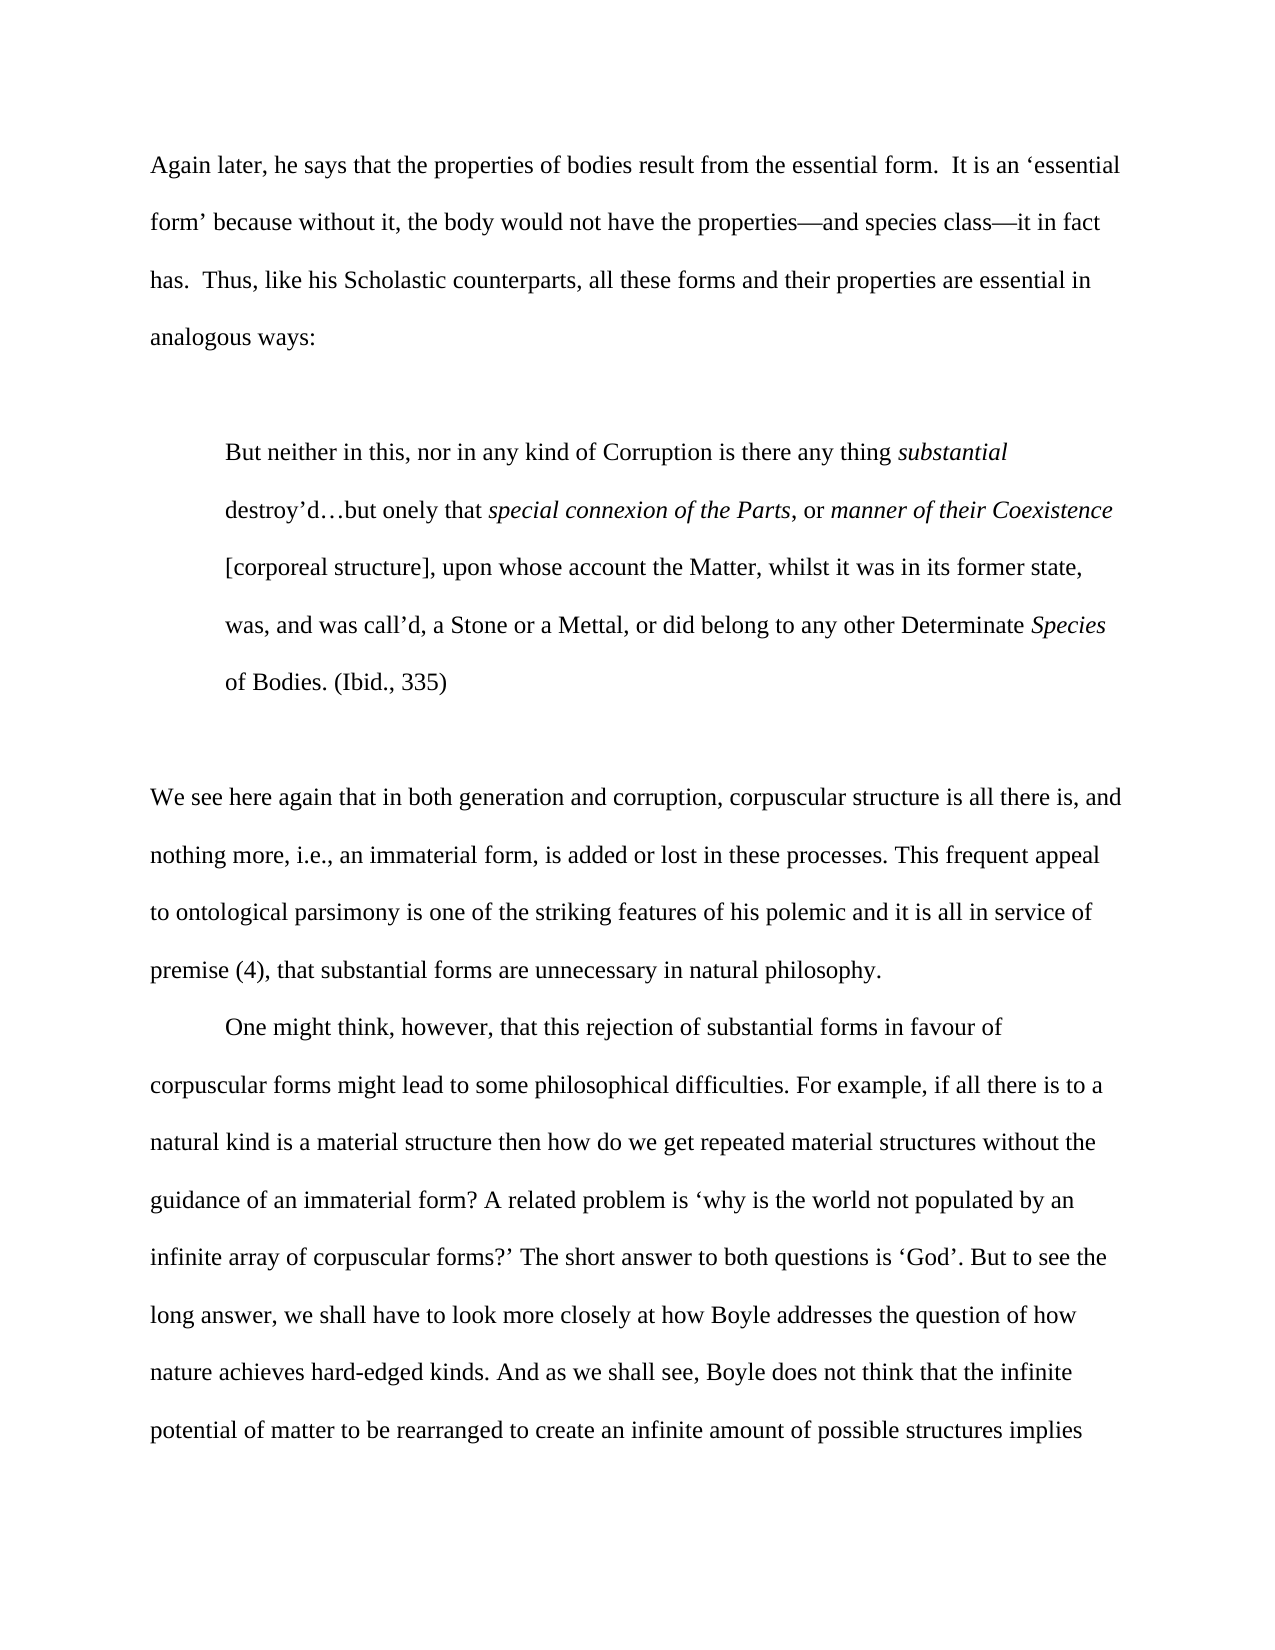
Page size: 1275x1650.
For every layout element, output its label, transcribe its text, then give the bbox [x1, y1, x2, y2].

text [150, 1012, 1125, 1444]
text Again later, he says that the properties of bodies result from the essential form. It is an ‘essential form’ because without it, the body would not have the properties—and species class—it in fact has. Thus, like his Scholastic counterparts, all these forms and their properties are essential in analogous ways: [150, 150, 1125, 351]
text We see here again that in both generation and corruption, corpuscular structure is all there is, and nothing more, i.e., an immaterial form, is added or lost in these processes. This frequent appeal to ontological parsimony is one of the striking features of his polemic and it is all in service of premise (4), that substantial forms are unnecessary in natural philosophy. [150, 782, 1125, 984]
text But neither in this, nor in any kind of Corruption is there any thing substantial destroy’d…but onely that special connexion of the Parts, or manner of their Coexistence [corporeal structure], upon whose account the Matter, whilst it was in its former state, was, and was call’d, a Stone or a Mettal, or did belong to any other Determinate Species of Bodies. (Ibid., 335) [225, 437, 1125, 696]
